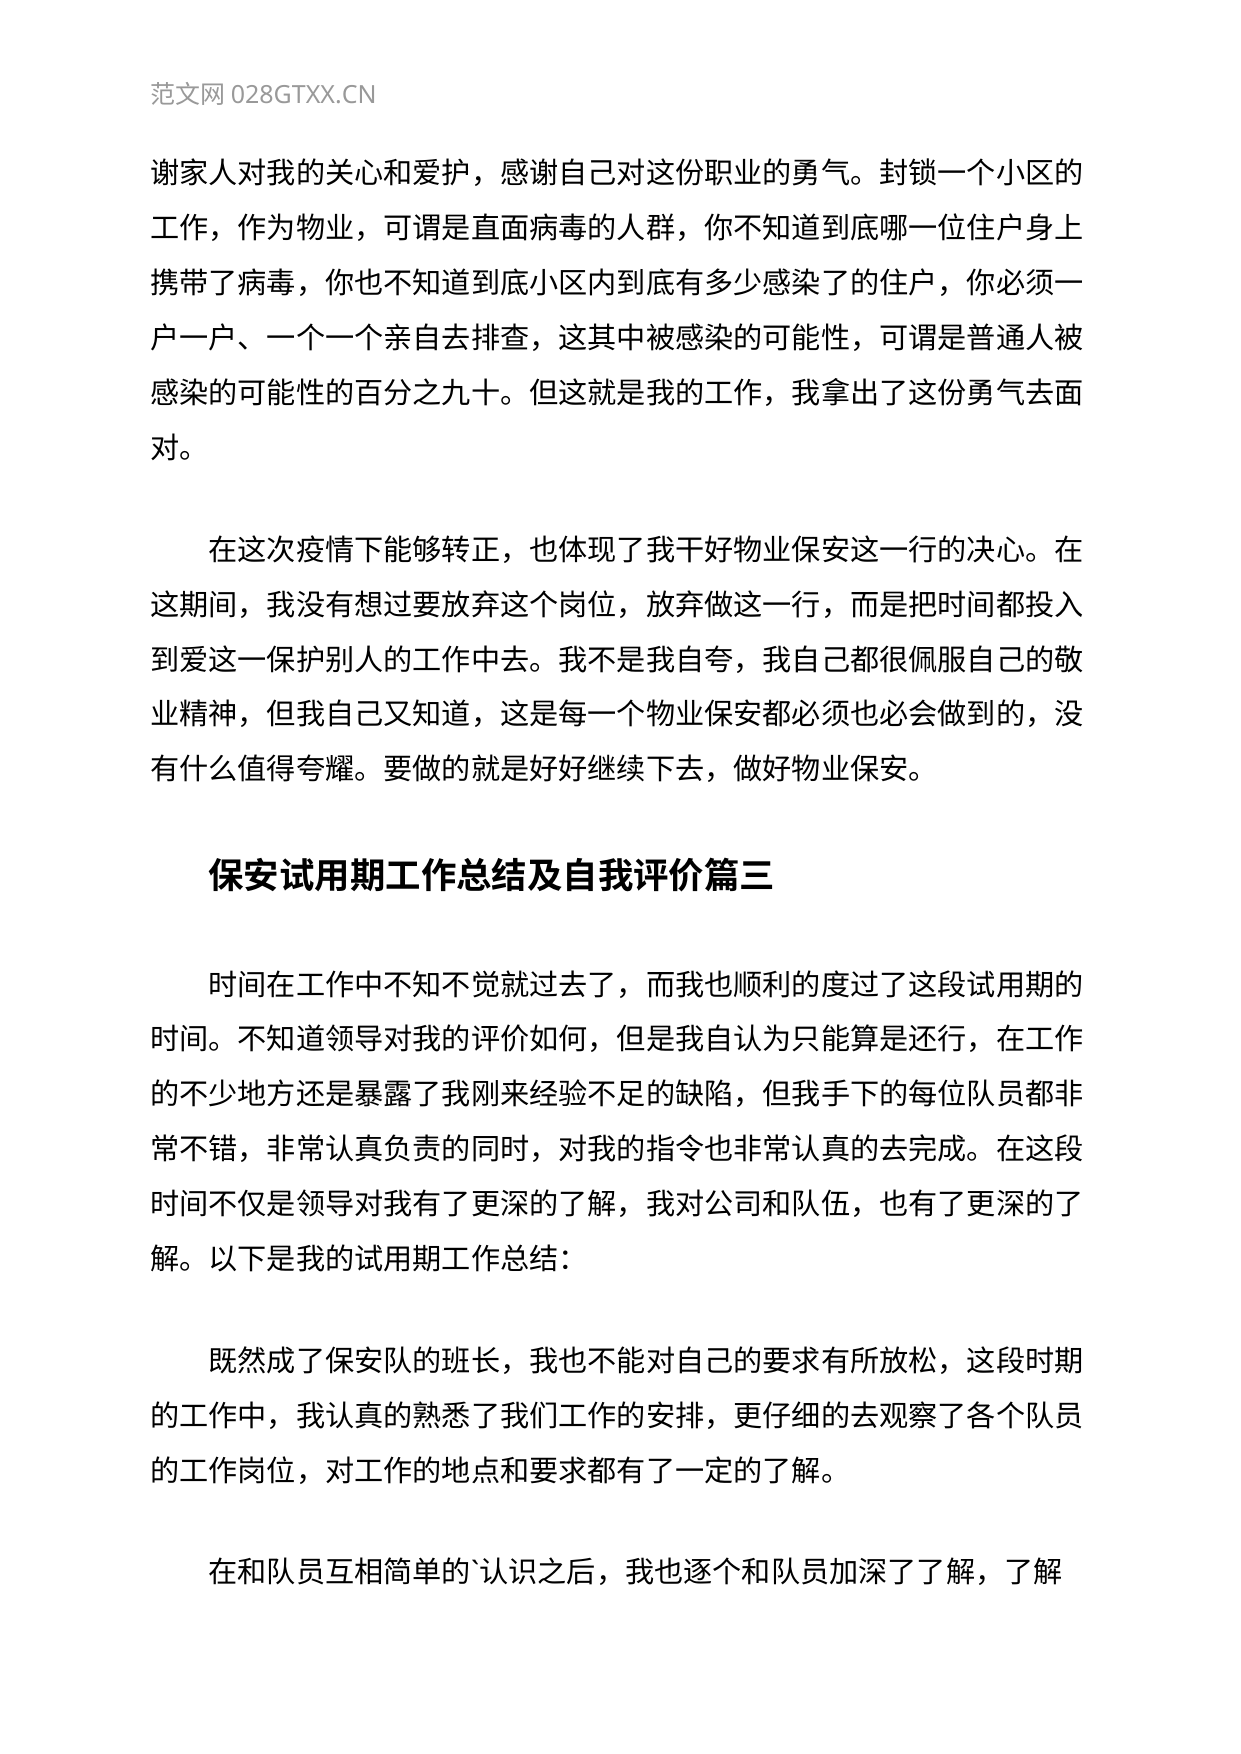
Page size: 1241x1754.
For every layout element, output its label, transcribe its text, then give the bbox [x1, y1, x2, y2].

text 在这次疫情下能够转正，也体现了我干好物业保安这一行的决心。在这期间，我没有想过要放弃这个岗位，放弃做这一行，而是把时间都投入到爱这一保护别人的工作中去。我不是我自夸，我自己都很佩服自己的敬业精神，但我自己又知道，这是每一个物业保安都必须也必会做到的，没有什么值得夸耀。要做的就是好好继续下去，做好物业保安。 [150, 526, 1090, 788]
text 时间在工作中不知不觉就过去了，而我也顺利的度过了这段试用期的时间。不知道领导对我的评价如何，但是我自认为只能算是还行，在工作的不少地方还是暴露了我刚来经验不足的缺陷，但我手下的每位队员都非常不错，非常认真负责的同时，对我的指令也非常认真的去完成。在这段时间不仅是领导对我有了更深的了解，我对公司和队伍，也有了更深的了解。以下是我的试用期工作总结： [150, 961, 1090, 1278]
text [150, 150, 1090, 467]
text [150, 1549, 1090, 1591]
text 保安试用期工作总结及自我评价篇三 [150, 848, 1090, 899]
text 既然成了保安队的班长，我也不能对自己的要求有所放松，这段时期的工作中，我认真的熟悉了我们工作的安排，更仔细的去观察了各个队员的工作岗位，对工作的地点和要求都有了一定的了解。 [150, 1337, 1090, 1489]
